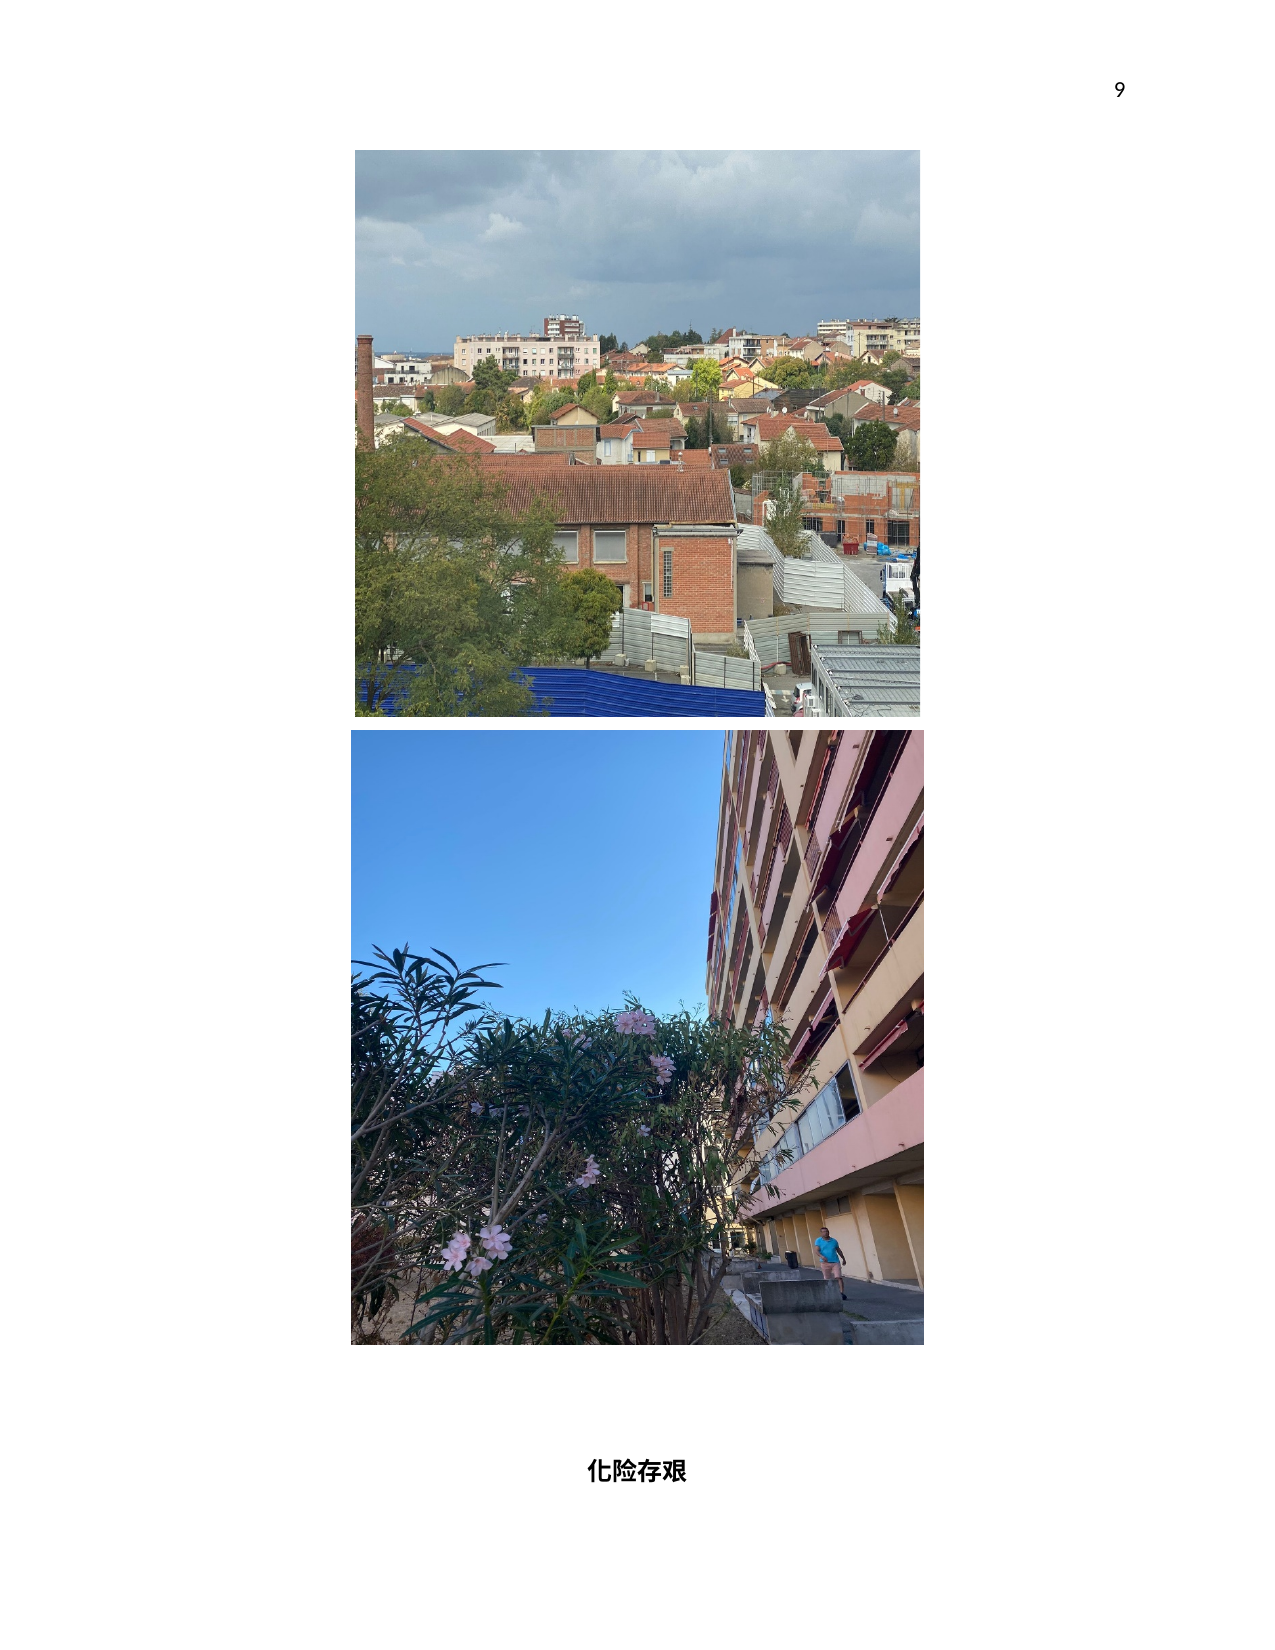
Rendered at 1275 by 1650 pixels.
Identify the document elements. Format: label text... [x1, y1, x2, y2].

picture [351, 730, 924, 1345]
text 化险存艰 [150, 1452, 1125, 1488]
picture [355, 150, 921, 717]
